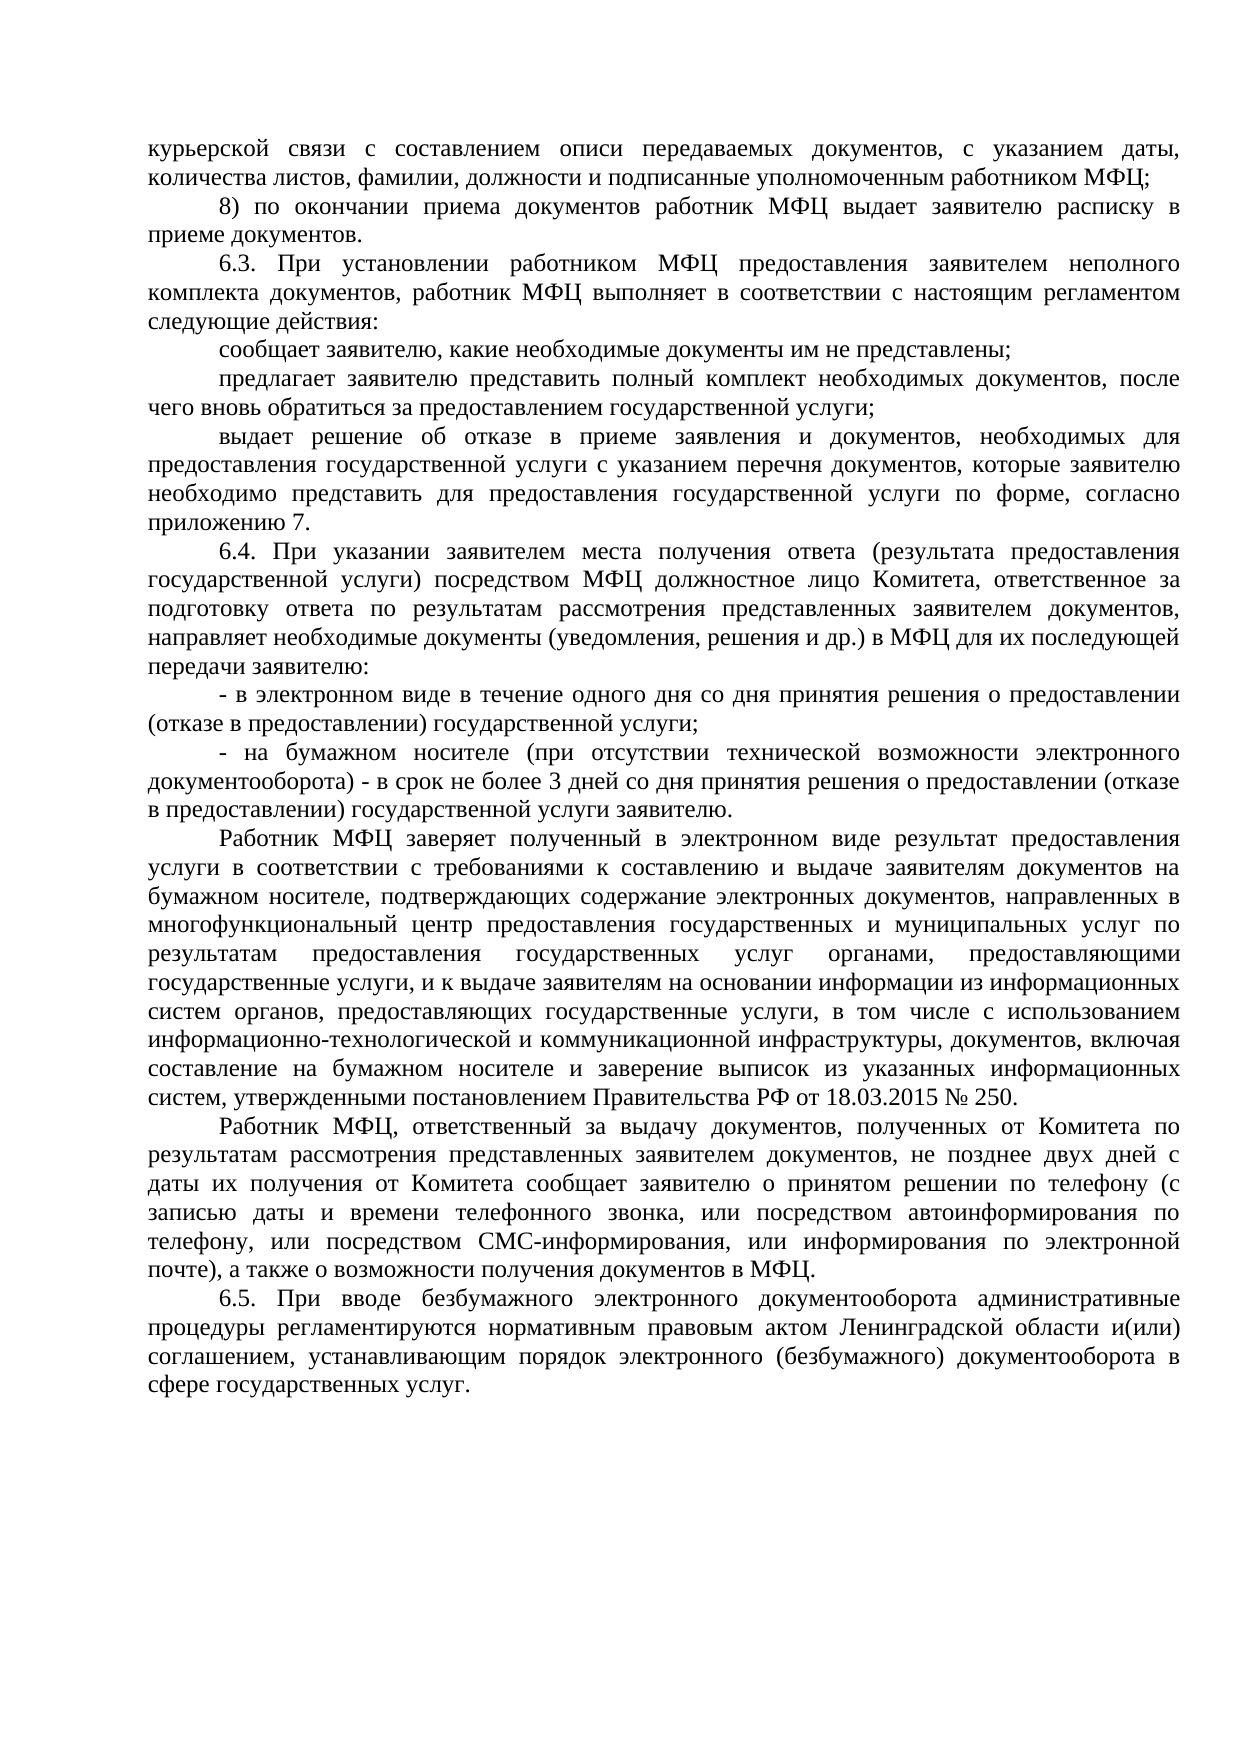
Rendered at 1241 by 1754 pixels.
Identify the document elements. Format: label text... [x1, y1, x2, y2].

text 8) по окончании приема документов работник МФЦ выдает заявителю расписку в приеме документов. [148, 191, 1181, 248]
text сообщает заявителю, какие необходимые документы им не представлены; [148, 334, 1181, 363]
text - на бумажном носителе (при отсутствии технической возможности электронного документооборота) - в срок не более 3 дней со дня принятия решения о предоставлении (отказе в предоставлении) государственной услуги заявителю. [148, 737, 1181, 823]
text 6.4. При указании заявителем места получения ответа (результата предоставления государственной услуги) посредством МФЦ должностное лицо Комитета, ответственное за подготовку ответа по результатам рассмотрения представленных заявителем документов, направляет необходимые документы (уведомления, решения и др.) в МФЦ для их последующей передачи заявителю: [148, 536, 1181, 679]
text 6.5. При вводе безбумажного электронного документооборота административные процедуры регламентируются нормативным правовым актом Ленинградской области и(или) соглашением, устанавливающим порядок электронного (безбумажного) документооборота в сфере государственных услуг. [148, 1283, 1181, 1398]
text выдает решение об отказе в приеме заявления и документов, необходимых для предоставления государственной услуги с указанием перечня документов, которые заявителю необходимо представить для предоставления государственной услуги по форме, согласно приложению 7. [148, 421, 1181, 536]
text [148, 133, 1181, 191]
text - в электронном виде в течение одного дня со дня принятия решения о предоставлении (отказе в предоставлении) государственной услуги; [148, 679, 1181, 737]
text Работник МФЦ, ответственный за выдачу документов, полученных от Комитета по результатам рассмотрения представленных заявителем документов, не позднее двух дней с даты их получения от Комитета сообщает заявителю о принятом решении по телефону (с записью даты и времени телефонного звонка, или посредством автоинформирования по телефону, или посредством СМС-информирования, или информирования по электронной почте), а также о возможности получения документов в МФЦ. [148, 1111, 1181, 1283]
text Работник МФЦ заверяет полученный в электронном виде результат предоставления услуги в соответствии с требованиями к составлению и выдаче заявителям документов на бумажном носителе, подтверждающих содержание электронных документов, направленных в многофункциональный центр предоставления государственных и муниципальных услуг по результатам предоставления государственных услуг органами, предоставляющими государственные услуги, и к выдаче заявителям на основании информации из информационных систем органов, предоставляющих государственные услуги, в том числе с использованием информационно-технологической и коммуникационной инфраструктуры, документов, включая составление на бумажном носителе и заверение выписок из указанных информационных систем, утвержденными постановлением Правительства РФ от 18.03.2015 № 250. [148, 823, 1181, 1111]
text 6.3. При установлении работником МФЦ предоставления заявителем неполного комплекта документов, работник МФЦ выполняет в соответствии с настоящим регламентом следующие действия: [148, 248, 1181, 334]
text предлагает заявителю представить полный комплект необходимых документов, после чего вновь обратиться за предоставлением государственной услуги; [148, 363, 1181, 421]
